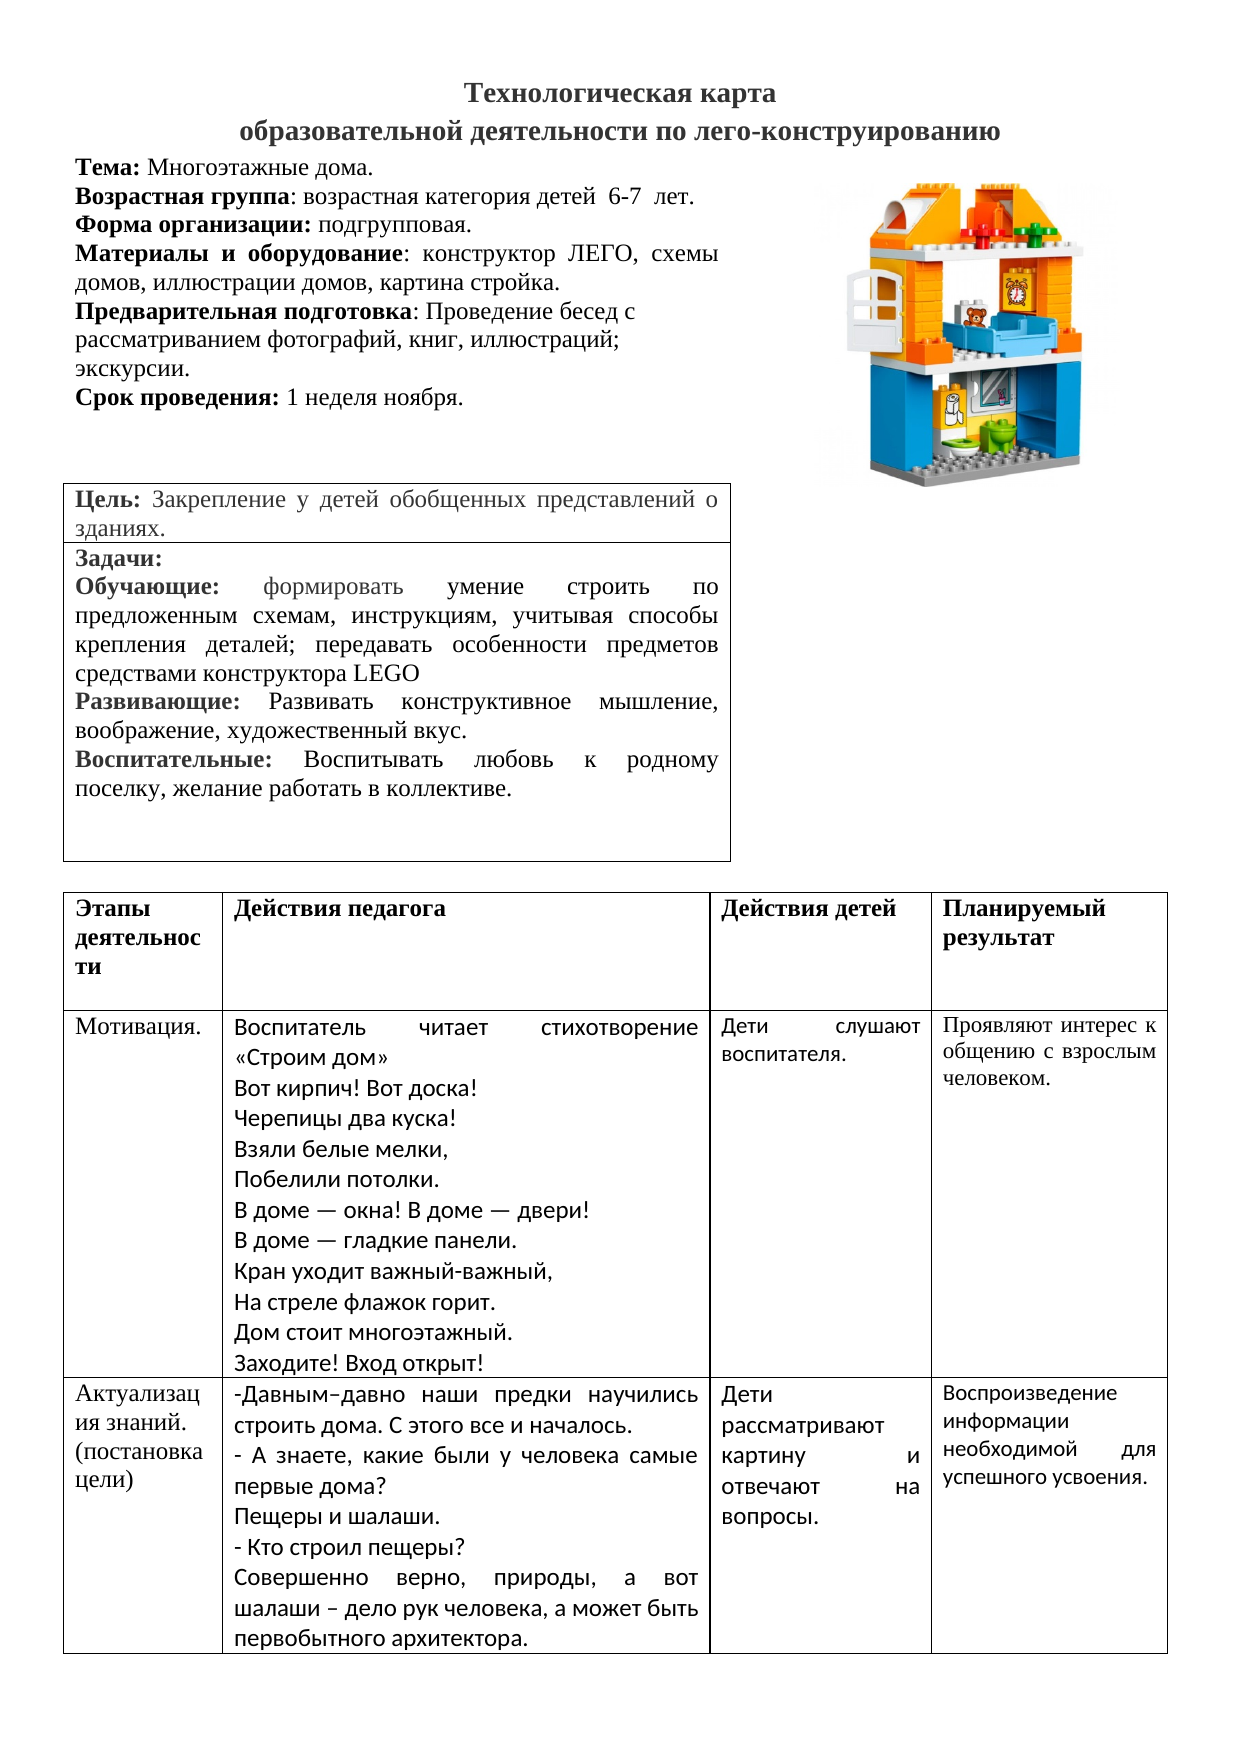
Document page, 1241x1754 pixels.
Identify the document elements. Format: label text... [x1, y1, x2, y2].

text Тема: Многоэтажные дома. [75, 152, 1165, 181]
text образовательной деятельности по лего-конструированию [75, 113, 1165, 147]
table_header Планируемый результат [932, 893, 1167, 1010]
table_cell Дети слушают воспитателя. [711, 1011, 931, 1377]
text Срок проведения: 1 неделя ноября. [75, 382, 737, 411]
table_cell Проявляют интерес к общению с взрослым человеком. [932, 1011, 1167, 1377]
table_header Цель: Закрепление у детей обобщенных представлений о зданиях. [64, 484, 730, 542]
text Предварительная подготовка: Проведение бесед с рассматриванием фотографий, книг, иллюстраций; экскурсии. [75, 296, 737, 382]
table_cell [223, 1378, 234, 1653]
text Материалы и оборудование: конструктор ЛЕГО, схемы домов, иллюстрации домов, картина стройка. [75, 238, 737, 296]
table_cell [711, 1378, 931, 1653]
text Возрастная группа: возрастная категория детей 6-7 лет. [75, 181, 1165, 209]
table_cell Задачи: Обучающие: формировать умение строить по предложенным схемам, инструкциям, учитывая способы крепления деталей; передавать особенности предметов средствами конструктора LEGO Развивающие: Развивать конструктивное мышление, воображение, художественный вкус. Воспитательные: Воспитывать любовь к родному поселку, желание работать в коллективе. [64, 543, 730, 861]
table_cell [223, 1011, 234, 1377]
text Форма организации: подгрупповая. [75, 209, 737, 238]
table_header Этапы деятельности [64, 893, 222, 1010]
table_header Действия детей [711, 893, 931, 1010]
table_cell Мотивация. [64, 1011, 222, 1377]
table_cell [64, 1378, 222, 1653]
text Технологическая карта [75, 75, 1165, 108]
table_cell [932, 1378, 1167, 1653]
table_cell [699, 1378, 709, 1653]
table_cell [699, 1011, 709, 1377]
picture [737, 183, 1193, 487]
table_header Действия педагога [223, 893, 709, 1010]
